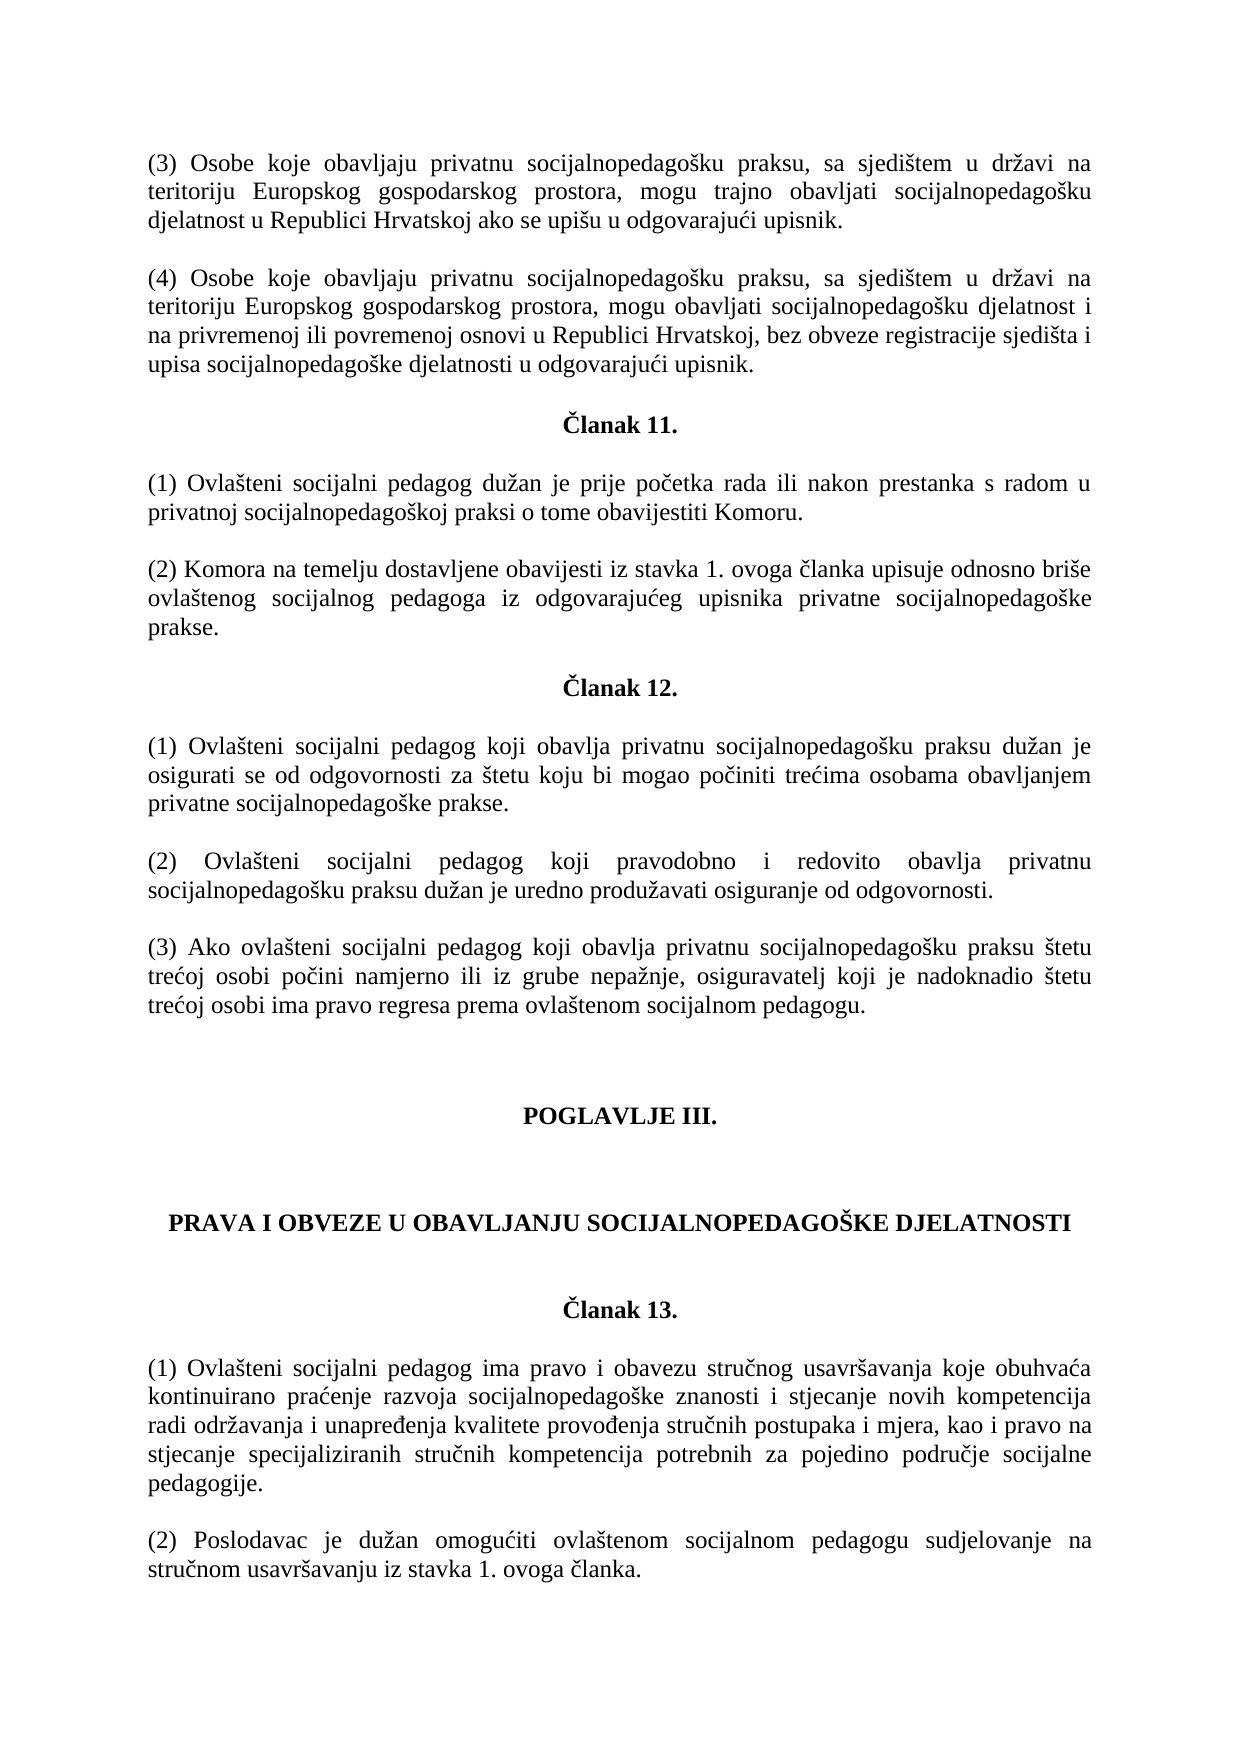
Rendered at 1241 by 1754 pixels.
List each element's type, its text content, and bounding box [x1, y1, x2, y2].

text (2) Poslodavac je dužan omogućiti ovlaštenom socijalnom pedagogu sudjelovanje na stručnom usavršavanju iz stavka 1. ovoga članka. [148, 1525, 1093, 1583]
subtitle Članak 12. [148, 673, 1093, 702]
text (2) Ovlašteni socijalni pedagog koji pravodobno i redovito obavlja privatnu socijalnopedagošku praksu dužan je uredno produžavati osiguranje od odgovornosti. [148, 846, 1093, 903]
text (2) Komora na temelju dostavljene obavijesti iz stavka 1. ovoga članka upisuje odnosno briše ovlaštenog socijalnog pedagoga iz odgovarajućeg upisnika privatne socijalnopedagoške prakse. [148, 554, 1093, 641]
text (4) Osobe koje obavljaju privatnu socijalnopedagošku praksu, sa sjedištem u državi na teritoriju Europskog gospodarskog prostora, mogu obavljati socijalnopedagošku djelatnost i na privremenoj ili povremenoj osnovi u Republici Hrvatskoj, bez obveze registracije sjedišta i upisa socijalnopedagoške djelatnosti u odgovarajući upisnik. [148, 263, 1093, 378]
text (1) Ovlašteni socijalni pedagog koji obavlja privatnu socijalnopedagošku praksu dužan je osigurati se od odgovornosti za štetu koju bi mogao počiniti trećima osobama obavljanjem privatne socijalnopedagoške prakse. [148, 731, 1093, 817]
text (1) Ovlašteni socijalni pedagog ima pravo i obavezu stručnog usavršavanja koje obuhvaća kontinuirano praćenje razvoja socijalnopedagoške znanosti i stjecanje novih kompetencija radi održavanja i unapređenja kvalitete provođenja stručnih postupaka i mjera, kao i pravo na stjecanje specijaliziranih stručnih kompetencija potrebnih za pojedino područje socijalne pedagogije. [148, 1353, 1093, 1496]
subtitle POGLAVLJE III. [148, 1101, 1093, 1130]
subtitle PRAVA I OBVEZE U OBAVLJANJU SOCIJALNOPEDAGOŠKE DJELATNOSTI [148, 1208, 1093, 1237]
text (1) Ovlašteni socijalni pedagog dužan je prije početka rada ili nakon prestanka s radom u privatnoj socijalnopedagoškoj praksi o tome obavijestiti Komoru. [148, 468, 1093, 526]
text (3) Osobe koje obavljaju privatnu socijalnopedagošku praksu, sa sjedištem u državi na teritoriju Europskog gospodarskog prostora, mogu trajno obavljati socijalnopedagošku djelatnost u Republici Hrvatskoj ako se upišu u odgovarajući upisnik. [148, 148, 1093, 234]
subtitle Članak 11. [148, 411, 1093, 439]
text (3) Ako ovlašteni socijalni pedagog koji obavlja privatnu socijalnopedagošku praksu štetu trećoj osobi počini namjerno ili iz grube nepažnje, osiguravatelj koji je nadoknadio štetu trećoj osobi ima pravo regresa prema ovlaštenom socijalnom pedagogu. [148, 932, 1093, 1018]
subtitle Članak 13. [148, 1295, 1093, 1324]
